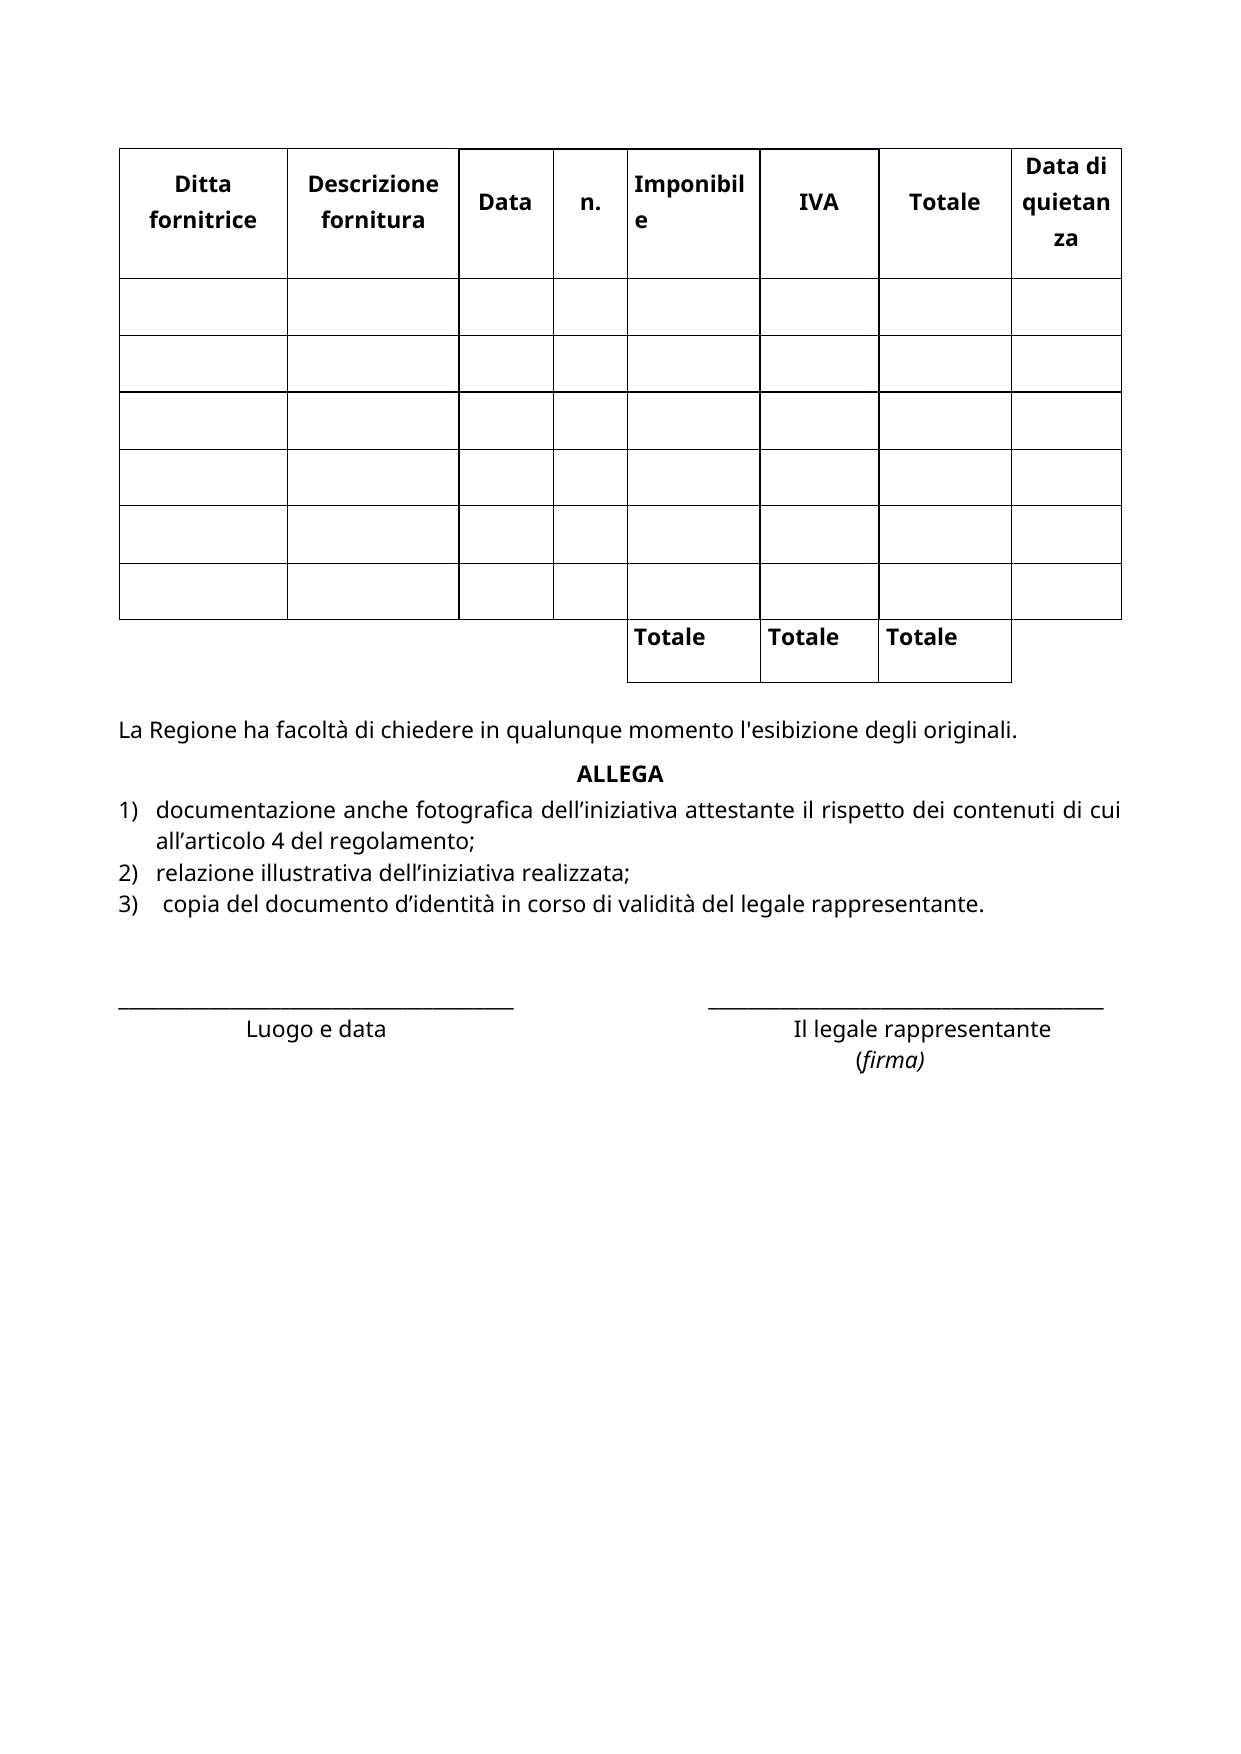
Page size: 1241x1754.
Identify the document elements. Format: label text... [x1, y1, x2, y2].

table_cell [628, 336, 759, 391]
table_cell Data di quietanza [1012, 149, 1121, 277]
table_cell [460, 336, 553, 391]
list relazione illustrativa dell’iniziativa realizzata; [118, 857, 1122, 888]
list documentazione anche fotografica dell’iniziativa attestante il rispetto dei contenuti di cui all’articolo 4 del regolamento; [118, 794, 1122, 857]
table_cell [554, 506, 627, 562]
table_cell [1012, 564, 1121, 619]
table_cell [761, 279, 878, 334]
table_cell [554, 393, 627, 448]
table_cell Totale [879, 620, 1011, 682]
text 3) copia del documento d’identità in corso di validità del legale rappresentante. [118, 888, 1122, 919]
table_cell [120, 564, 287, 619]
table_cell [460, 450, 553, 505]
table_cell [628, 564, 759, 619]
table_cell [628, 506, 759, 562]
table_cell [880, 279, 1011, 334]
table_cell [761, 393, 878, 448]
text La Regione ha facoltà di chiedere in qualunque momento l'esibizione degli originali. [118, 714, 1122, 746]
table_cell [761, 450, 878, 505]
table_cell [628, 279, 759, 334]
table_cell Totale [628, 620, 760, 682]
list ALLEGA [118, 758, 1122, 789]
table_cell [288, 279, 458, 334]
table_cell [288, 506, 458, 562]
table_cell [460, 506, 553, 562]
text _______________________________________ _______________________________________ [118, 982, 1122, 1013]
table_cell [120, 506, 287, 562]
table_cell [288, 393, 458, 448]
table_cell [1012, 450, 1121, 505]
table_cell [120, 393, 287, 448]
table_cell [288, 450, 458, 505]
table_cell n. [554, 150, 627, 277]
text (firma) [118, 1044, 1122, 1075]
table_cell [880, 336, 1011, 391]
table_cell Imponibile [628, 150, 759, 277]
table_cell [554, 336, 627, 391]
table_cell [1012, 506, 1121, 562]
table_cell Totale [880, 149, 1011, 277]
table_cell [761, 506, 878, 562]
table_cell [1012, 336, 1121, 391]
table_cell [460, 279, 553, 334]
table_cell [761, 564, 878, 619]
table_cell [288, 336, 458, 391]
table_cell [554, 450, 627, 505]
table_cell [1012, 279, 1121, 334]
table_cell [761, 336, 878, 391]
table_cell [288, 149, 458, 277]
table_cell [288, 564, 458, 619]
table_cell Totale [761, 620, 878, 682]
table_cell [554, 564, 627, 619]
table_cell [880, 564, 1011, 619]
table_cell [554, 279, 627, 334]
table_cell [120, 450, 287, 505]
table_cell [1012, 393, 1121, 448]
table_cell Ditta fornitrice [120, 149, 287, 277]
text Luogo e data Il legale rappresentante [118, 1013, 1122, 1044]
table_cell [460, 564, 553, 619]
table_cell Data [460, 150, 553, 277]
table_cell [628, 393, 759, 448]
table_cell IVA [761, 150, 878, 277]
table_cell [880, 393, 1011, 448]
table_cell [460, 393, 553, 448]
table_cell [628, 450, 759, 505]
table_cell [880, 506, 1011, 562]
table_cell [880, 450, 1011, 505]
table_cell [120, 336, 287, 391]
table_cell [120, 279, 287, 334]
